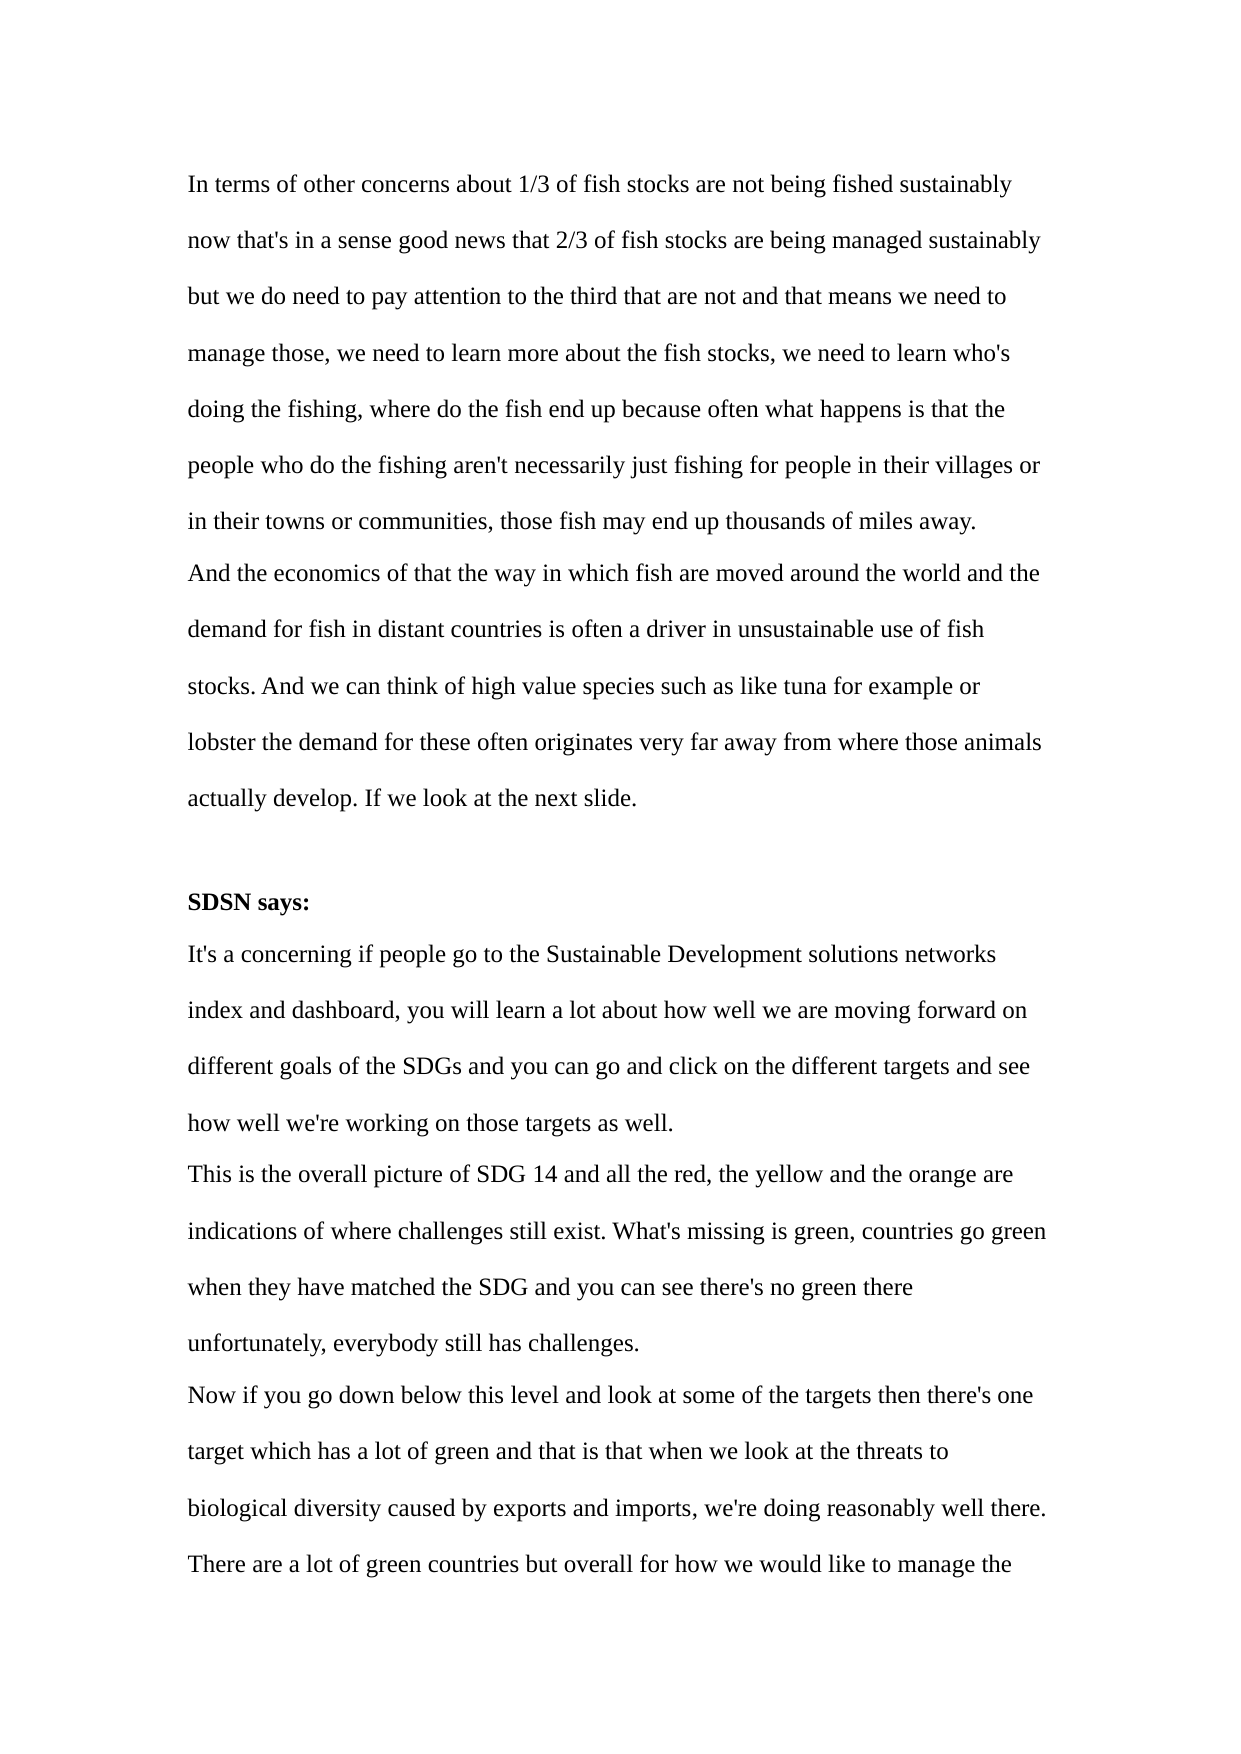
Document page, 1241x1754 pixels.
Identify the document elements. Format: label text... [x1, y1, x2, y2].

text SDSN says: [187, 883, 1053, 920]
text It's a concerning if people go to the Sustainable Development solutions networks index and dashboard, you will learn a lot about how well we are moving forward on different goals of the SDGs and you can go and click on the different targets and see how well we're working on those targets as well. [187, 934, 1053, 1141]
text This is the overall picture of SDG 14 and all the red, the yellow and the orange are indications of where challenges still exist. What's missing is green, countries go green when they have matched the SDG and you can see there's no green there unfortunately, everybody still has challenges. [187, 1155, 1053, 1361]
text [187, 1376, 1053, 1582]
text In terms of other concerns about 1/3 of fish stocks are not being fished sustainably now that's in a sense good news that 2/3 of fish stocks are being managed sustainably but we do need to pay attention to the third that are not and that means we need to manage those, we need to learn more about the fish stocks, we need to learn who's doing the fishing, where do the fish end up because often what happens is that the people who do the fishing aren't necessarily just fishing for people in their villages or in their towns or communities, those fish may end up thousands of miles away. [187, 164, 1053, 539]
text And the economics of that the way in which fish are moved around the world and the demand for fish in distant countries is often a driver in unsustainable use of fish stocks. And we can think of high value species such as like tuna for example or lobster the demand for these often originates very far away from where those animals actually develop. If we look at the next slide. [187, 554, 1053, 816]
